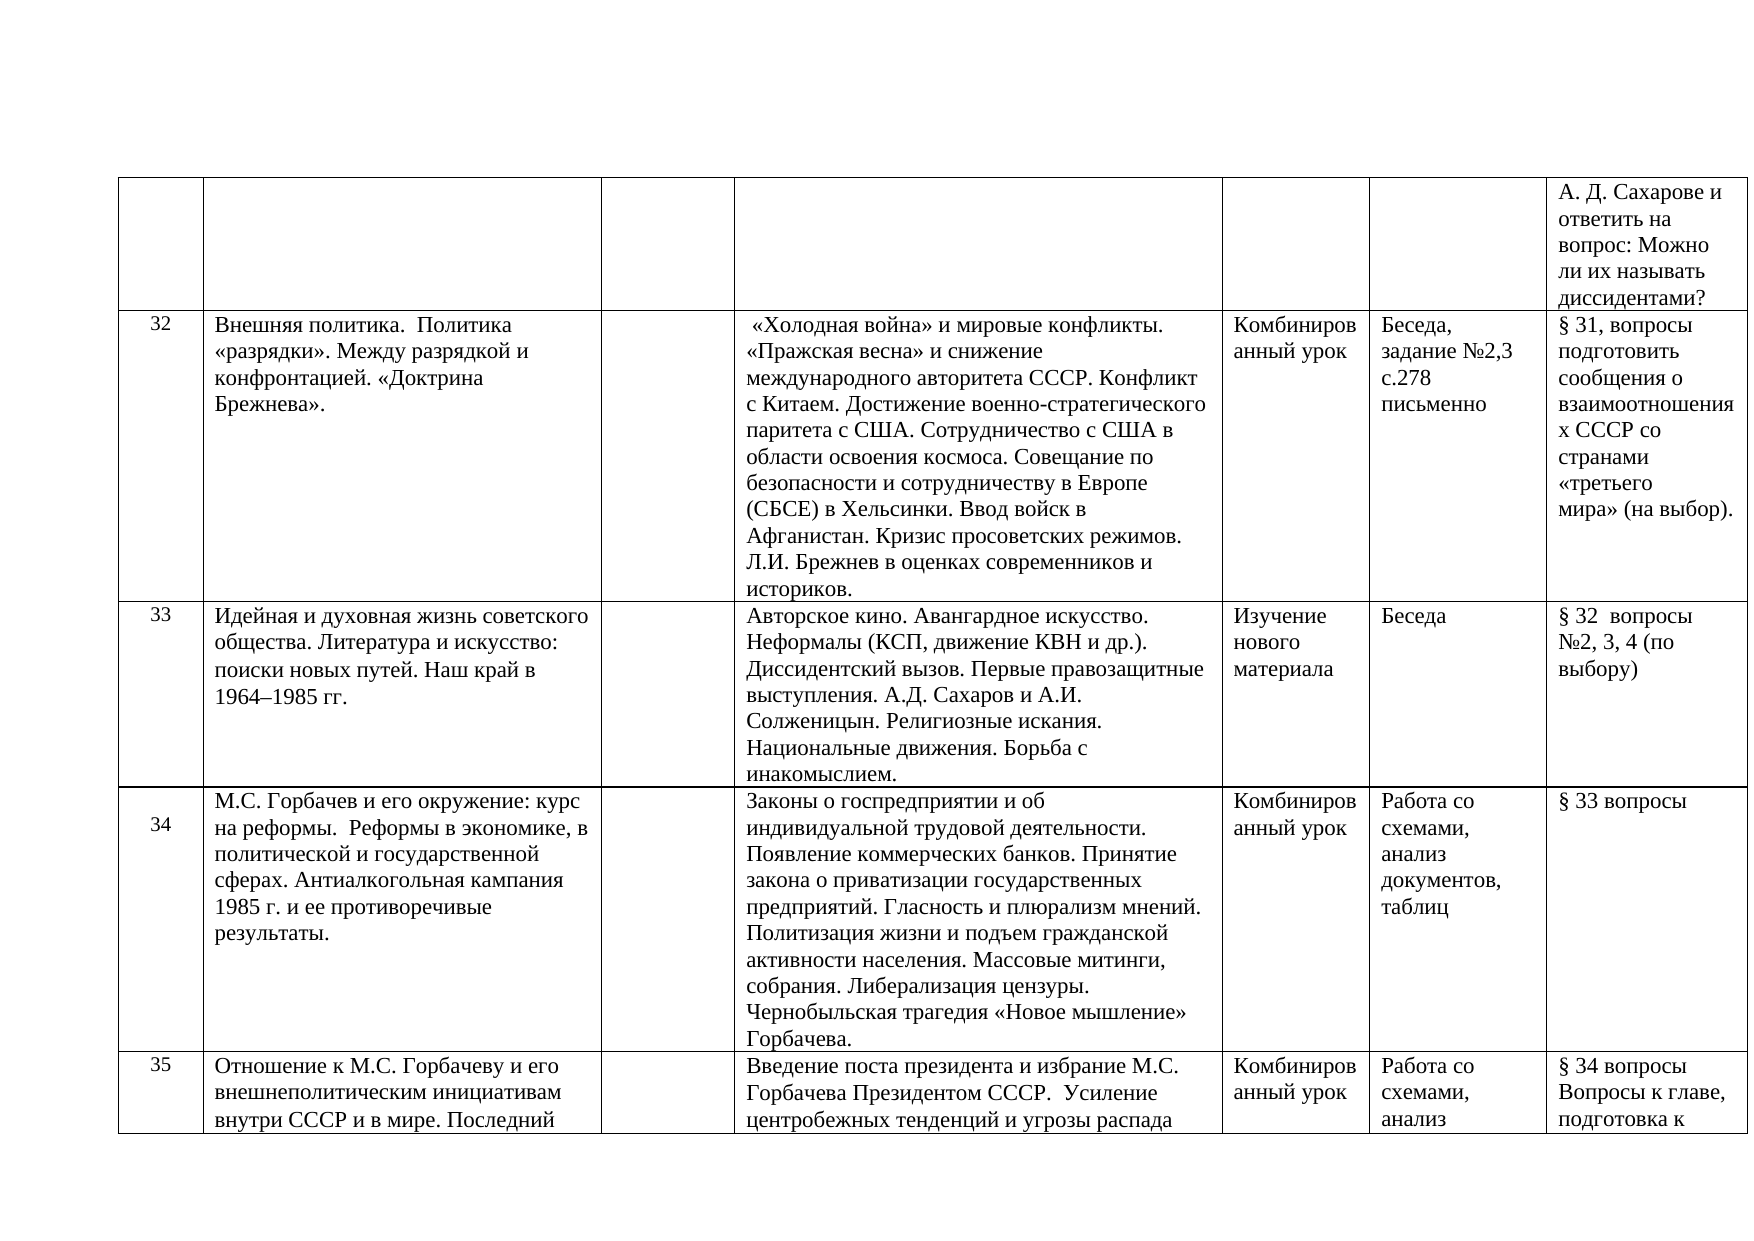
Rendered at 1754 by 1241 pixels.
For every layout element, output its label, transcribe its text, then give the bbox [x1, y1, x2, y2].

table_cell Работа со схемами, анализ документов, таблиц [1370, 788, 1546, 1051]
table_cell Беседа [1370, 602, 1546, 786]
table_cell [602, 1052, 734, 1133]
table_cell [1223, 178, 1369, 310]
table_cell «Холодная война» и мировые конфликты. «Пражская весна» и снижение международного авторитета СССР. Конфликт с Китаем. Достижение военно-стратегического паритета с США. Сотрудничество с США в области освоения космоса. Совещание по безопасности и сотрудничеству в Европе (СБСЕ) в Хельсинки. Ввод войск в Афганистан. Кризис просоветских режимов. Л.И. Брежнев в оценках современников и историков. [735, 311, 1222, 601]
table_cell Комбинированный урок [1223, 788, 1369, 1051]
table_cell 33 [119, 602, 203, 786]
table_cell 32 [119, 311, 203, 601]
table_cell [735, 1052, 1222, 1133]
table_cell Беседа, задание №2,3 с.278 письменно [1370, 311, 1546, 601]
table_cell Изучение нового материала [1223, 602, 1369, 786]
table_cell М.С. Горбачев и его окружение: курс на реформы. Реформы в экономике, в политической и государственной сферах. Антиалкогольная кампания 1985 г. и ее противоречивые результаты. [204, 788, 601, 1051]
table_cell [1547, 178, 1747, 310]
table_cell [1547, 1052, 1747, 1133]
table_cell [602, 602, 734, 786]
table_cell § 31, вопросы подготовить сообщения о взаимоотношениях СССР со странами «третьего мира» (на выбор). [1547, 311, 1747, 601]
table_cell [204, 1052, 601, 1133]
table_cell Законы о госпредприятии и об индивидуальной трудовой деятельности. Появление коммерческих банков. Принятие закона о приватизации государственных предприятий. Гласность и плюрализм мнений. Политизация жизни и подъем гражданской активности населения. Массовые митинги, собрания. Либерализация цензуры. Чернобыльская трагедия «Новое мышление» Горбачева. [735, 788, 1222, 1051]
table_cell Идейная и духовная жизнь советского общества. Литература и искусство: поиски новых путей. Наш край в 1964–1985 гг. [204, 602, 601, 786]
table_cell [602, 178, 734, 310]
table_cell 31 [119, 178, 203, 310]
table_cell Комбинированный урок [1223, 311, 1369, 601]
table_cell Внешняя политика. Политика «разрядки». Между разрядкой и конфронтацией. «Доктрина Брежнева». [204, 311, 601, 601]
table_cell § 32 вопросы №2, 3, 4 (по выбору) [1547, 602, 1747, 786]
table_cell 34 [119, 788, 203, 1051]
table_cell [602, 311, 734, 601]
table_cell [1370, 1052, 1546, 1133]
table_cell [1223, 1052, 1369, 1133]
table_cell [602, 788, 734, 1051]
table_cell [1370, 178, 1546, 310]
table_cell 35 [119, 1052, 203, 1133]
table_cell § 33 вопросы [1547, 788, 1747, 1051]
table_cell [735, 178, 1222, 310]
table_cell Авторское кино. Авангардное искусство. Неформалы (КСП, движение КВН и др.). Диссидентский вызов. Первые правозащитные выступления. А.Д. Сахаров и А.И. Солженицын. Религиозные искания. Национальные движения. Борьба с инакомыслием. [735, 602, 1222, 786]
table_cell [204, 178, 601, 310]
